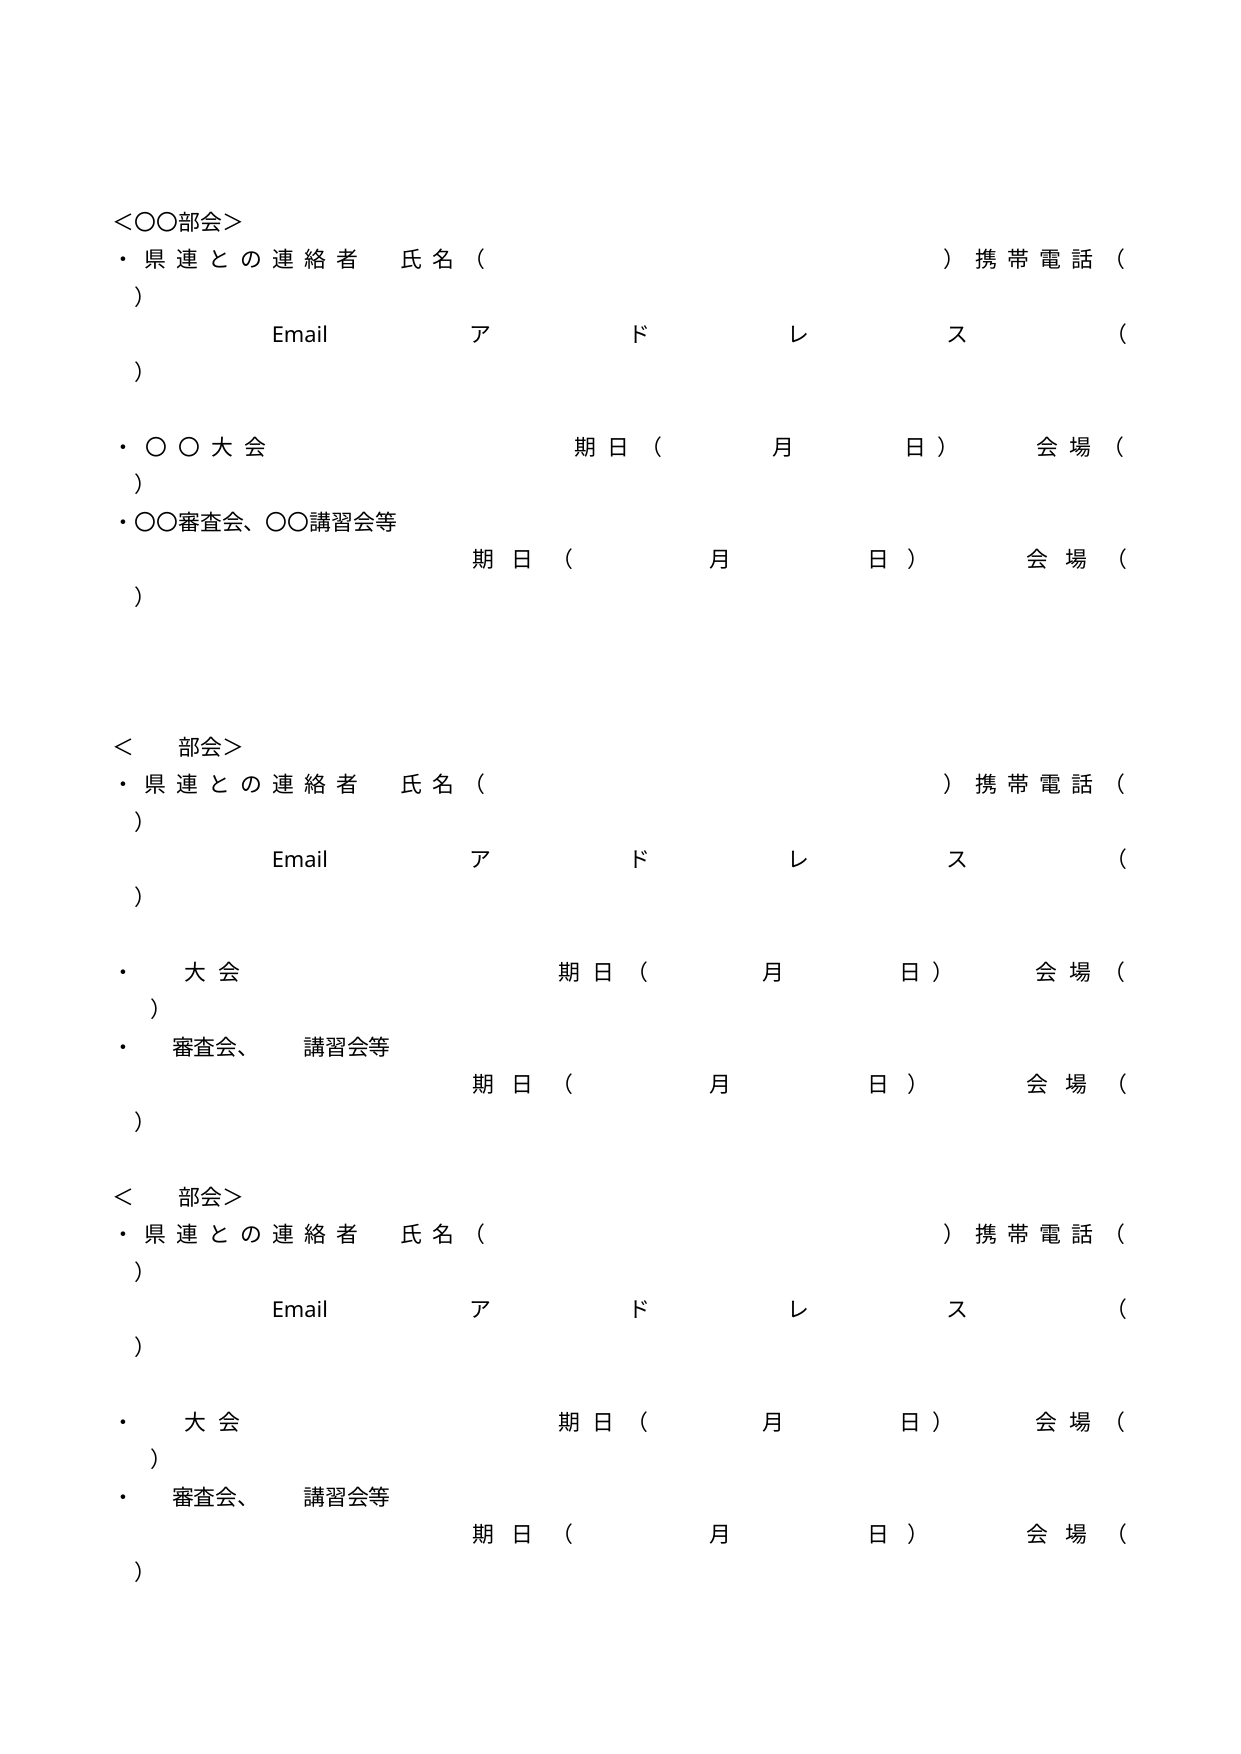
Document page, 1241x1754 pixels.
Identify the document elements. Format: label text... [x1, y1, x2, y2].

text ・〇〇審査会、〇〇講習会等 [112, 502, 1128, 539]
text ・県連との連絡者 氏名（ ）携帯電話（ ） [112, 764, 1128, 839]
text 期日（ 月 日） 会場（ ） [134, 539, 1128, 614]
text ・県連との連絡者 氏名（ ）携帯電話（ ） [112, 1214, 1128, 1289]
text ＜ 部会＞ [112, 1177, 1128, 1214]
text 期日（ 月 日） 会場（ ） [134, 1514, 1128, 1589]
text ＜ 部会＞ [112, 727, 1128, 764]
text ＜〇〇部会＞ [112, 202, 1128, 239]
list 大会 期日（ 月 日） 会場（ ） [112, 952, 1128, 1027]
text Emailアドレス（ ） [112, 314, 1128, 389]
text ・県連との連絡者 氏名（ ）携帯電話（ ） [112, 239, 1128, 314]
list 大会 期日（ 月 日） 会場（ ） [112, 1402, 1128, 1477]
text Emailアドレス（ ） [112, 1289, 1128, 1364]
list 審査会、 講習会等 [112, 1477, 1128, 1514]
list 審査会、 講習会等 [112, 1027, 1128, 1064]
text Emailアドレス（ ） [112, 839, 1128, 914]
text 期日（ 月 日） 会場（ ） [134, 1064, 1128, 1139]
text ・〇〇大会 期日（ 月 日） 会場（ ） [112, 427, 1128, 502]
